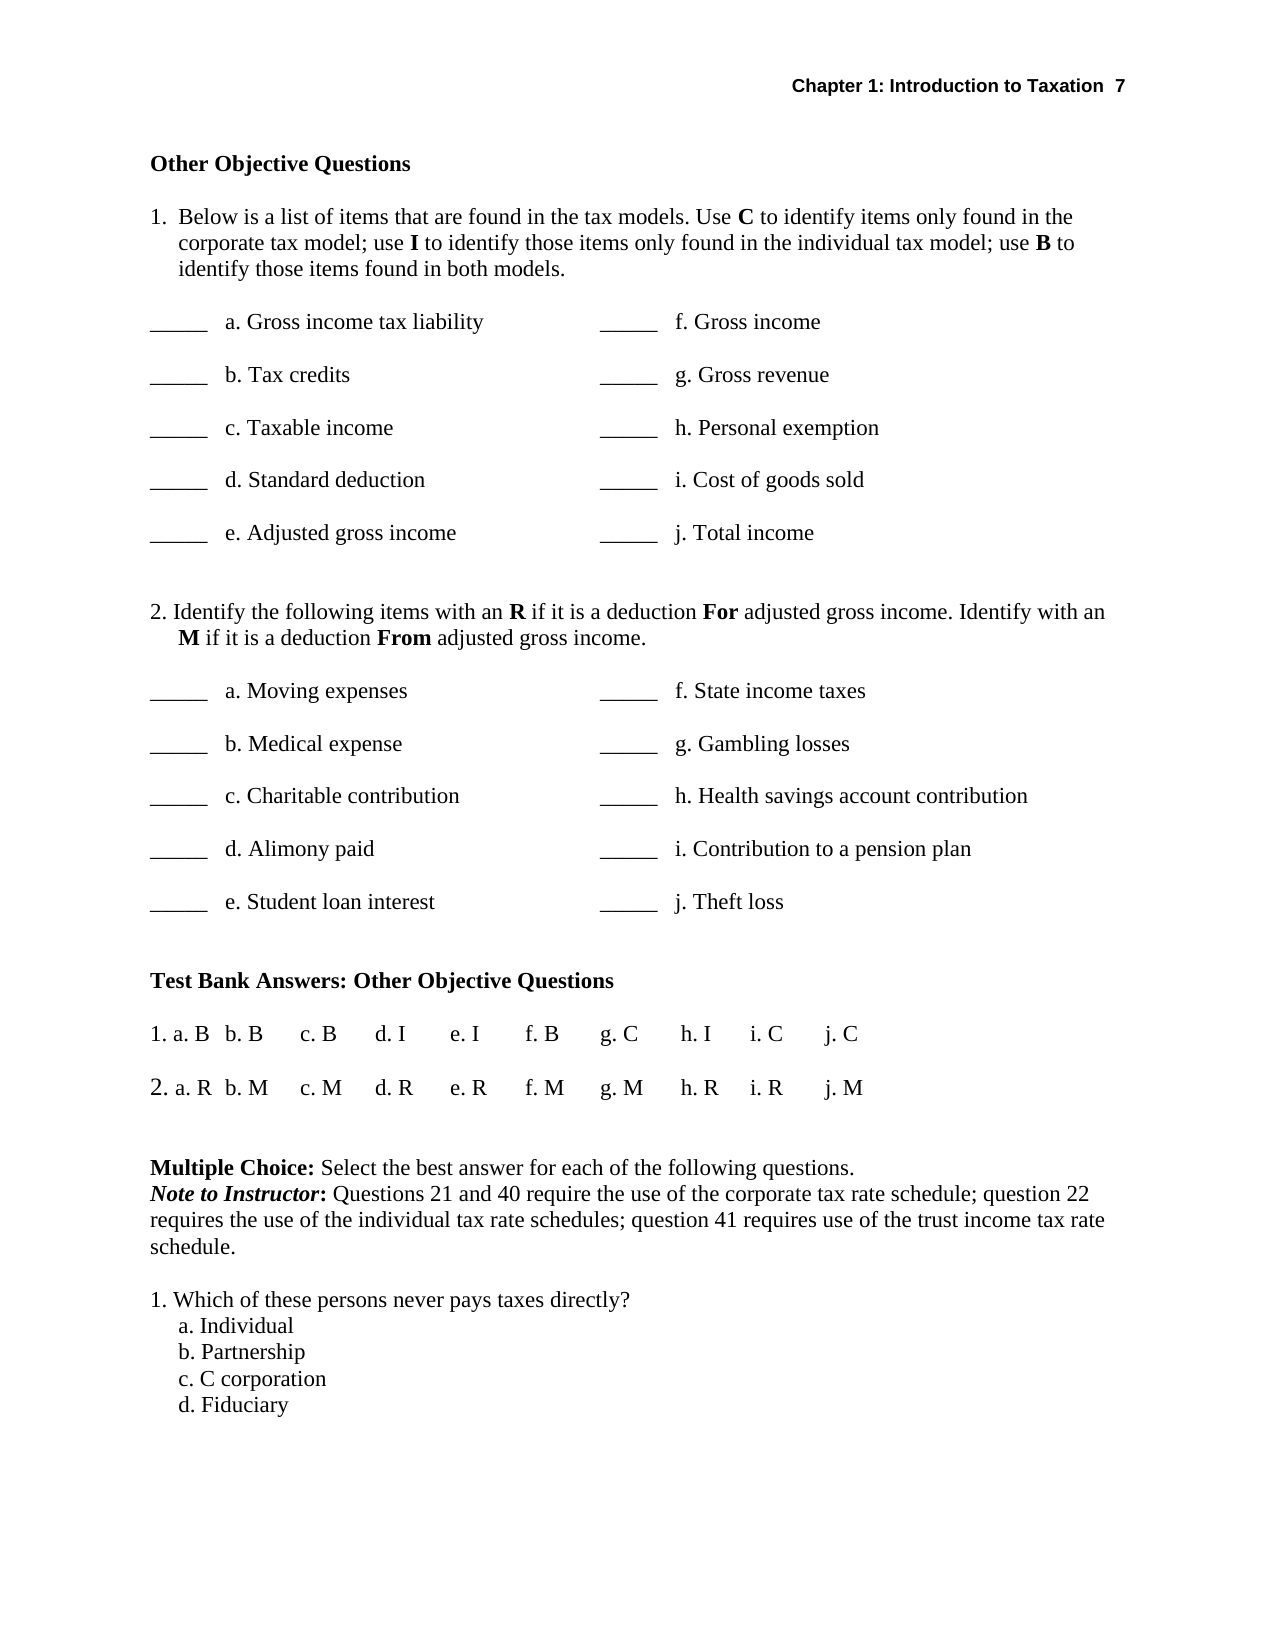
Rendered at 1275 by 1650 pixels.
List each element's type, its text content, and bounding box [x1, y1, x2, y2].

text _____ d. Standard deduction _____ i. Cost of goods sold [150, 466, 1125, 493]
text 2. a. R b. M c. M d. R e. R f. M g. M h. R i. R j. M [150, 1072, 1125, 1101]
text _____ c. Charitable contribution _____ h. Health savings account contribution [150, 782, 1125, 809]
subtitle Test Bank Answers: Other Objective Questions [150, 967, 1125, 993]
text 1. Below is a list of items that are found in the tax models. Use C to identify items only found in the corporate tax model; use I to identify those items only found in the individual tax model; use B to identify those items found in both models. [150, 203, 1125, 282]
text _____ a. Gross income tax liability _____ f. Gross income [150, 308, 1125, 334]
text a. Individual [150, 1312, 1125, 1338]
text Multiple Choice: Select the best answer for each of the following questions. [150, 1154, 1125, 1180]
text 1. a. B b. B c. B d. I e. I f. B g. C h. I i. C j. C [150, 1020, 1125, 1046]
text _____ d. Alimony paid _____ i. Contribution to a pension plan [150, 835, 1125, 862]
text _____ b. Medical expense _____ g. Gambling losses [150, 730, 1125, 756]
text Note to Instructor: Questions 21 and 40 require the use of the corporate tax rate schedule; question 22 requires the use of the individual tax rate schedules; question 41 requires use of the trust income tax rate schedule. [150, 1180, 1125, 1259]
text _____ e. Student loan interest _____ j. Theft loss [150, 888, 1125, 914]
text b. Partnership [178, 1338, 1125, 1365]
text 1. Which of these persons never pays taxes directly? [150, 1286, 1125, 1312]
text _____ b. Tax credits _____ g. Gross revenue [150, 361, 1125, 387]
text d. Fiduciary [178, 1391, 1125, 1417]
subtitle Other Objective Questions [150, 150, 1125, 176]
text _____ e. Adjusted gross income _____ j. Total income [150, 519, 1125, 545]
text 2. Identify the following items with an R if it is a deduction For adjusted gross income. Identify with an M if it is a deduction From adjusted gross income. [150, 598, 1125, 651]
text _____ c. Taxable income _____ h. Personal exemption [150, 413, 1125, 440]
text _____ a. Moving expenses _____ f. State income taxes [150, 677, 1125, 703]
text c. C corporation [178, 1365, 1125, 1391]
